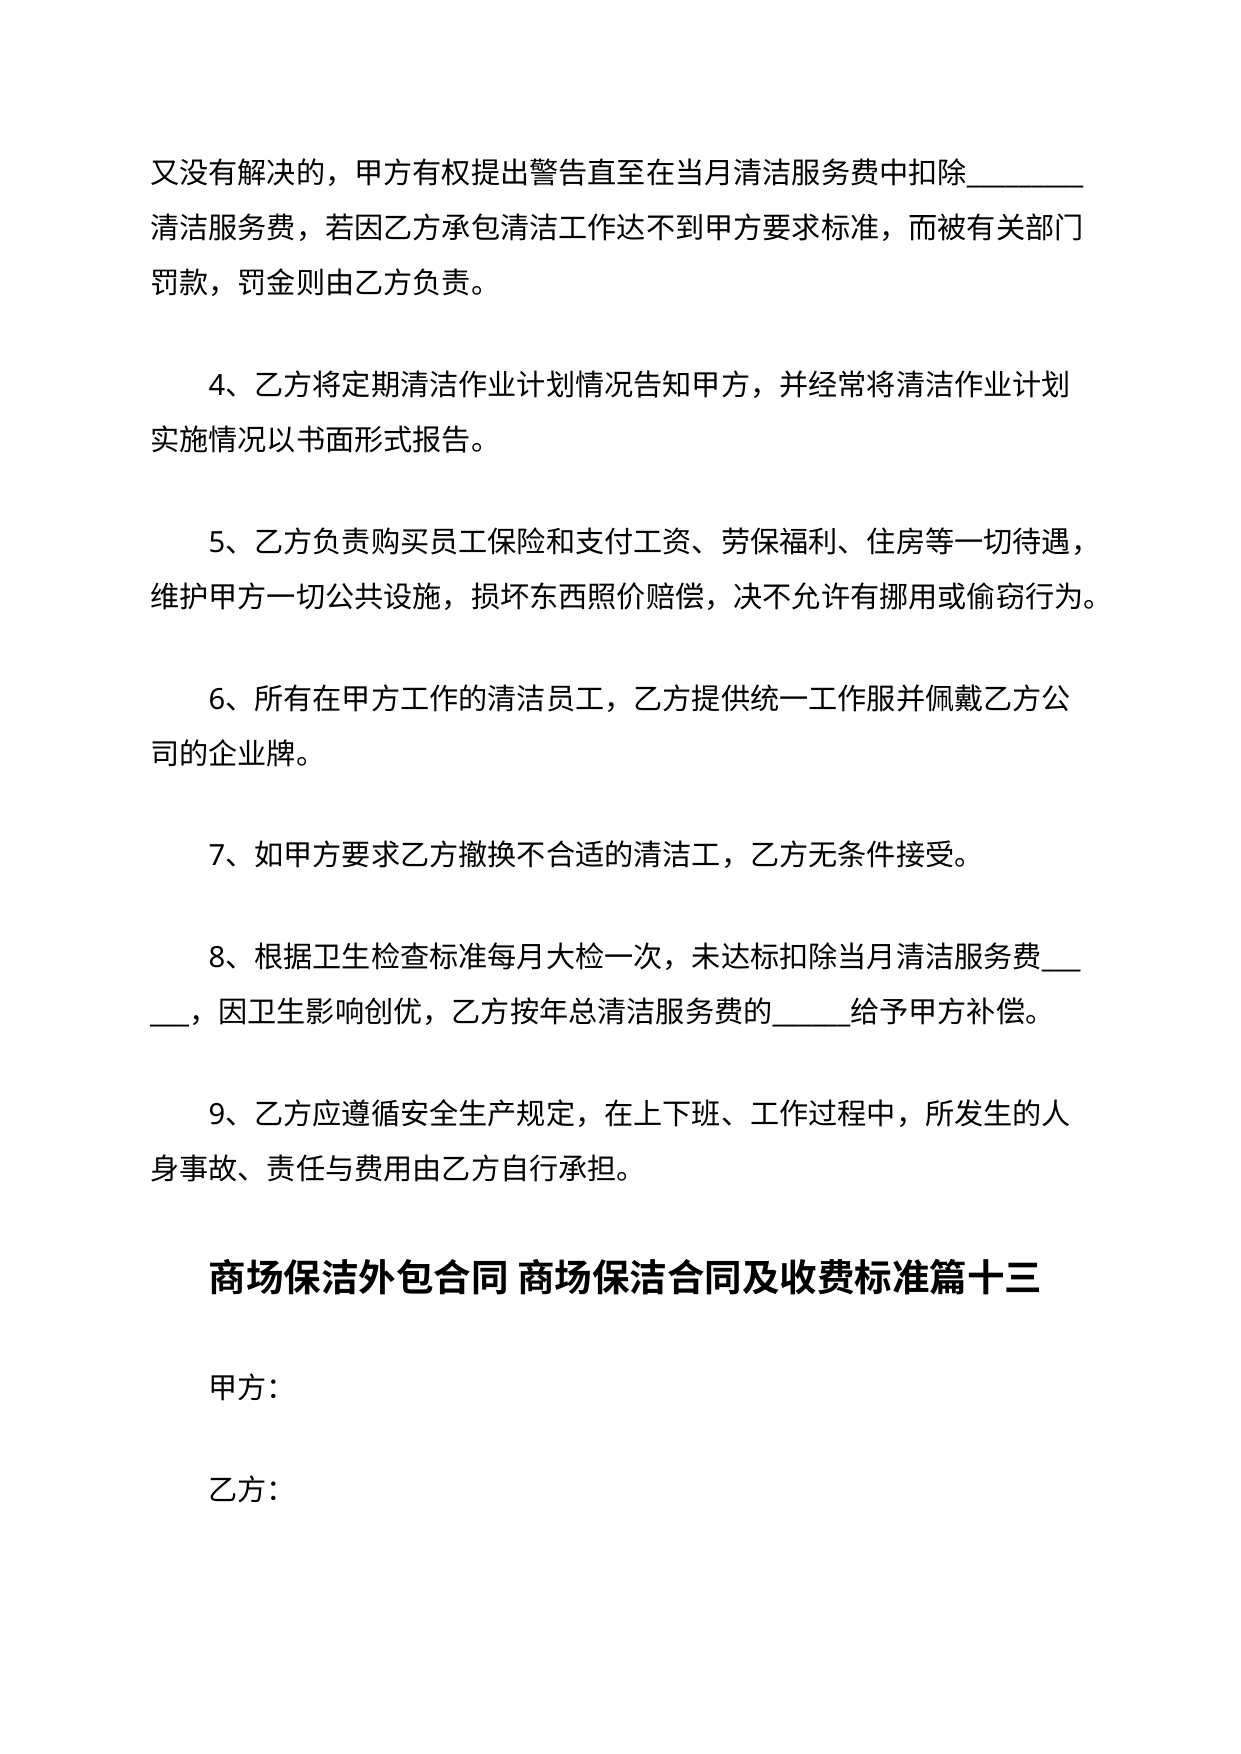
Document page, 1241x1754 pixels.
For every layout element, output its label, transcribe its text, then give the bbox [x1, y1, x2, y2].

text 6、所有在甲方工作的清洁员工，乙方提供统一工作服并佩戴乙方公司的企业牌。 [150, 675, 1090, 772]
text 甲方： [150, 1365, 1090, 1407]
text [150, 150, 1090, 302]
text 4、乙方将定期清洁作业计划情况告知甲方，并经常将清洁作业计划实施情况以书面形式报告。 [150, 362, 1090, 459]
text 5、乙方负责购买员工保险和支付工资、劳保福利、住房等一切待遇，维护甲方一切公共设施，损坏东西照价赔偿，决不允许有挪用或偷窃行为。 [150, 518, 1090, 616]
text 乙方： [150, 1467, 1090, 1509]
text 7、如甲方要求乙方撤换不合适的清洁工，乙方无条件接受。 [150, 832, 1090, 874]
text 9、乙方应遵循安全生产规定，在上下班、工作过程中，所发生的人身事故、责任与费用由乙方自行承担。 [150, 1091, 1090, 1188]
text 8、根据卫生检查标准每月大检一次，未达标扣除当月清洁服务费______，因卫生影响创优，乙方按年总清洁服务费的______给予甲方补偿。 [150, 934, 1090, 1031]
text 商场保洁外包合同 商场保洁合同及收费标准篇十三 [150, 1248, 1090, 1302]
